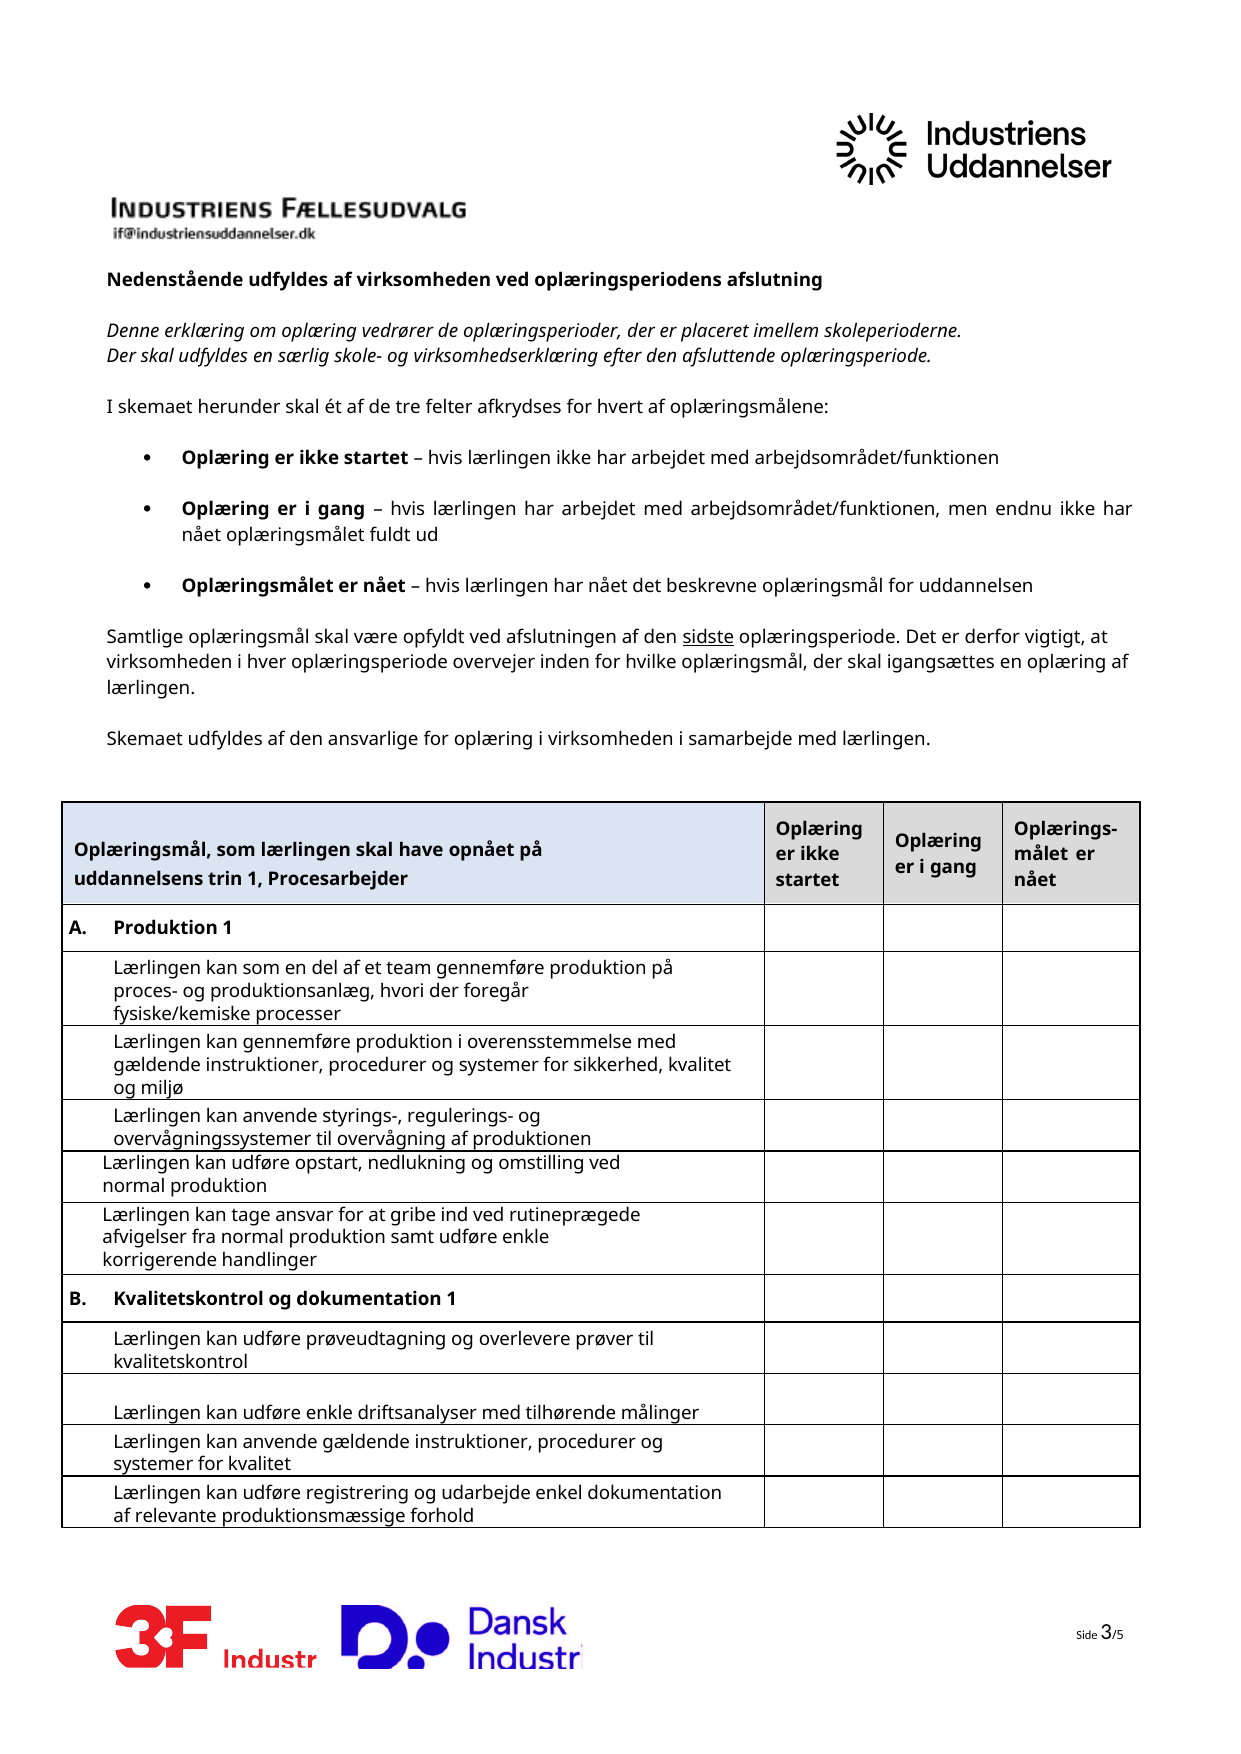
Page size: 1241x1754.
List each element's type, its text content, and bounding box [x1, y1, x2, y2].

picture [836, 113, 1112, 185]
table_cell [884, 1477, 1002, 1527]
table_cell Lærlingen kan anvende gældende instruktioner, procedurer og systemer for kvalitet [63, 1425, 764, 1475]
table_cell [1003, 1203, 1139, 1274]
table_header Oplæring er ikke startet [765, 803, 883, 903]
table_cell [884, 1026, 1002, 1099]
list Oplæringsmålet er nået – hvis lærlingen har nået det beskrevne oplæringsmål for uddannelsen [144, 572, 1134, 598]
table_cell Lærlingen kan udføre enkle driftsanalyser med tilhørende målinger [63, 1374, 764, 1424]
table_cell Lærlingen kan anvende styrings-, regulerings- og overvågningssystemer til overvågning af produktionen [63, 1100, 764, 1150]
table_header Oplærings- målet er nået [1003, 803, 1139, 903]
table_cell [1003, 1323, 1139, 1373]
table_cell [765, 1152, 883, 1202]
table_cell [765, 1323, 883, 1373]
table_cell A. Produktion 1 [63, 905, 764, 951]
table_cell Lærlingen kan udføre opstart, nedlukning og omstilling ved normal produktion [63, 1152, 764, 1202]
table_cell [884, 1203, 1002, 1274]
picture [106, 197, 785, 244]
table_cell Lærlingen kan udføre prøveudtagning og overlevere prøver til kvalitetskontrol [63, 1323, 764, 1373]
table_header Oplæring er i gang [884, 803, 1002, 903]
table_cell [1003, 1477, 1139, 1527]
table_cell [884, 1425, 1002, 1475]
table_cell [884, 1323, 1002, 1373]
table_cell Lærlingen kan gennemføre produktion i overensstemmelse med gældende instruktioner, procedurer og systemer for sikkerhed, kvalitet og miljø [63, 1026, 764, 1099]
text Denne erklæring om oplæring vedrører de oplæringsperioder, der er placeret imellem skoleperioderne. [106, 317, 1134, 342]
table_cell [884, 1100, 1002, 1150]
table_header Oplæringsmål, som lærlingen skal have opnået på uddannelsens trin 1, Procesarbejder [63, 803, 764, 903]
table_cell B. Kvalitetskontrol og dokumentation 1 [63, 1275, 764, 1321]
picture [341, 1605, 583, 1669]
table_cell Lærlingen kan udføre registrering og udarbejde enkel dokumentation af relevante produktionsmæssige forhold [63, 1477, 764, 1527]
table_cell [1003, 1152, 1139, 1202]
table_cell [765, 1203, 883, 1274]
text I skemaet herunder skal ét af de tre felter afkrydses for hvert af oplæringsmålene: [106, 393, 1134, 419]
table_cell [765, 905, 883, 951]
table_cell [1003, 1425, 1139, 1475]
table_cell [765, 1425, 883, 1475]
table_cell [1003, 1275, 1139, 1321]
table_cell [765, 1026, 883, 1099]
table_cell [1003, 905, 1139, 951]
table_cell [1003, 1026, 1139, 1099]
picture [115, 1605, 318, 1668]
table_cell [884, 1152, 1002, 1202]
table_cell Lærlingen kan tage ansvar for at gribe ind ved rutineprægede afvigelser fra normal produktion samt udføre enkle korrigerende handlinger [63, 1203, 764, 1274]
table_cell [1003, 952, 1139, 1025]
table_cell [884, 952, 1002, 1025]
text Samtlige oplæringsmål skal være opfyldt ved afslutningen af den sidste oplæringsperiode. Det er derfor vigtigt, at virksomheden i hver oplæringsperiode overvejer inden for hvilke oplæringsmål, der skal igangsættes en oplæring af lærlingen. [106, 623, 1134, 700]
table_cell [765, 952, 883, 1025]
table_cell [765, 1477, 883, 1527]
table_cell [1003, 1100, 1139, 1150]
text Skemaet udfyldes af den ansvarlige for oplæring i virksomheden i samarbejde med lærlingen. [106, 725, 1134, 751]
table_cell [1003, 1374, 1139, 1424]
table_cell [765, 1374, 883, 1424]
table_cell [884, 1374, 1002, 1424]
table_cell [884, 905, 1002, 951]
table_cell [765, 1275, 883, 1321]
list Oplæring er i gang – hvis lærlingen har arbejdet med arbejdsområdet/funktionen, men endnu ikke har nået oplæringsmålet fuldt ud [144, 496, 1134, 547]
text Der skal udfyldes en særlig skole- og virksomhedserklæring efter den afsluttende oplæringsperiode. [106, 342, 1134, 368]
table_cell Lærlingen kan som en del af et team gennemføre produktion på proces- og produktionsanlæg, hvori der foregår fysiske/kemiske processer [63, 952, 764, 1025]
list Oplæring er ikke startet – hvis lærlingen ikke har arbejdet med arbejdsområdet/funktionen [144, 444, 1134, 470]
table_cell [765, 1100, 883, 1150]
text Nedenstående udfyldes af virksomheden ved oplæringsperiodens afslutning [106, 266, 1134, 291]
table_cell [884, 1275, 1002, 1321]
